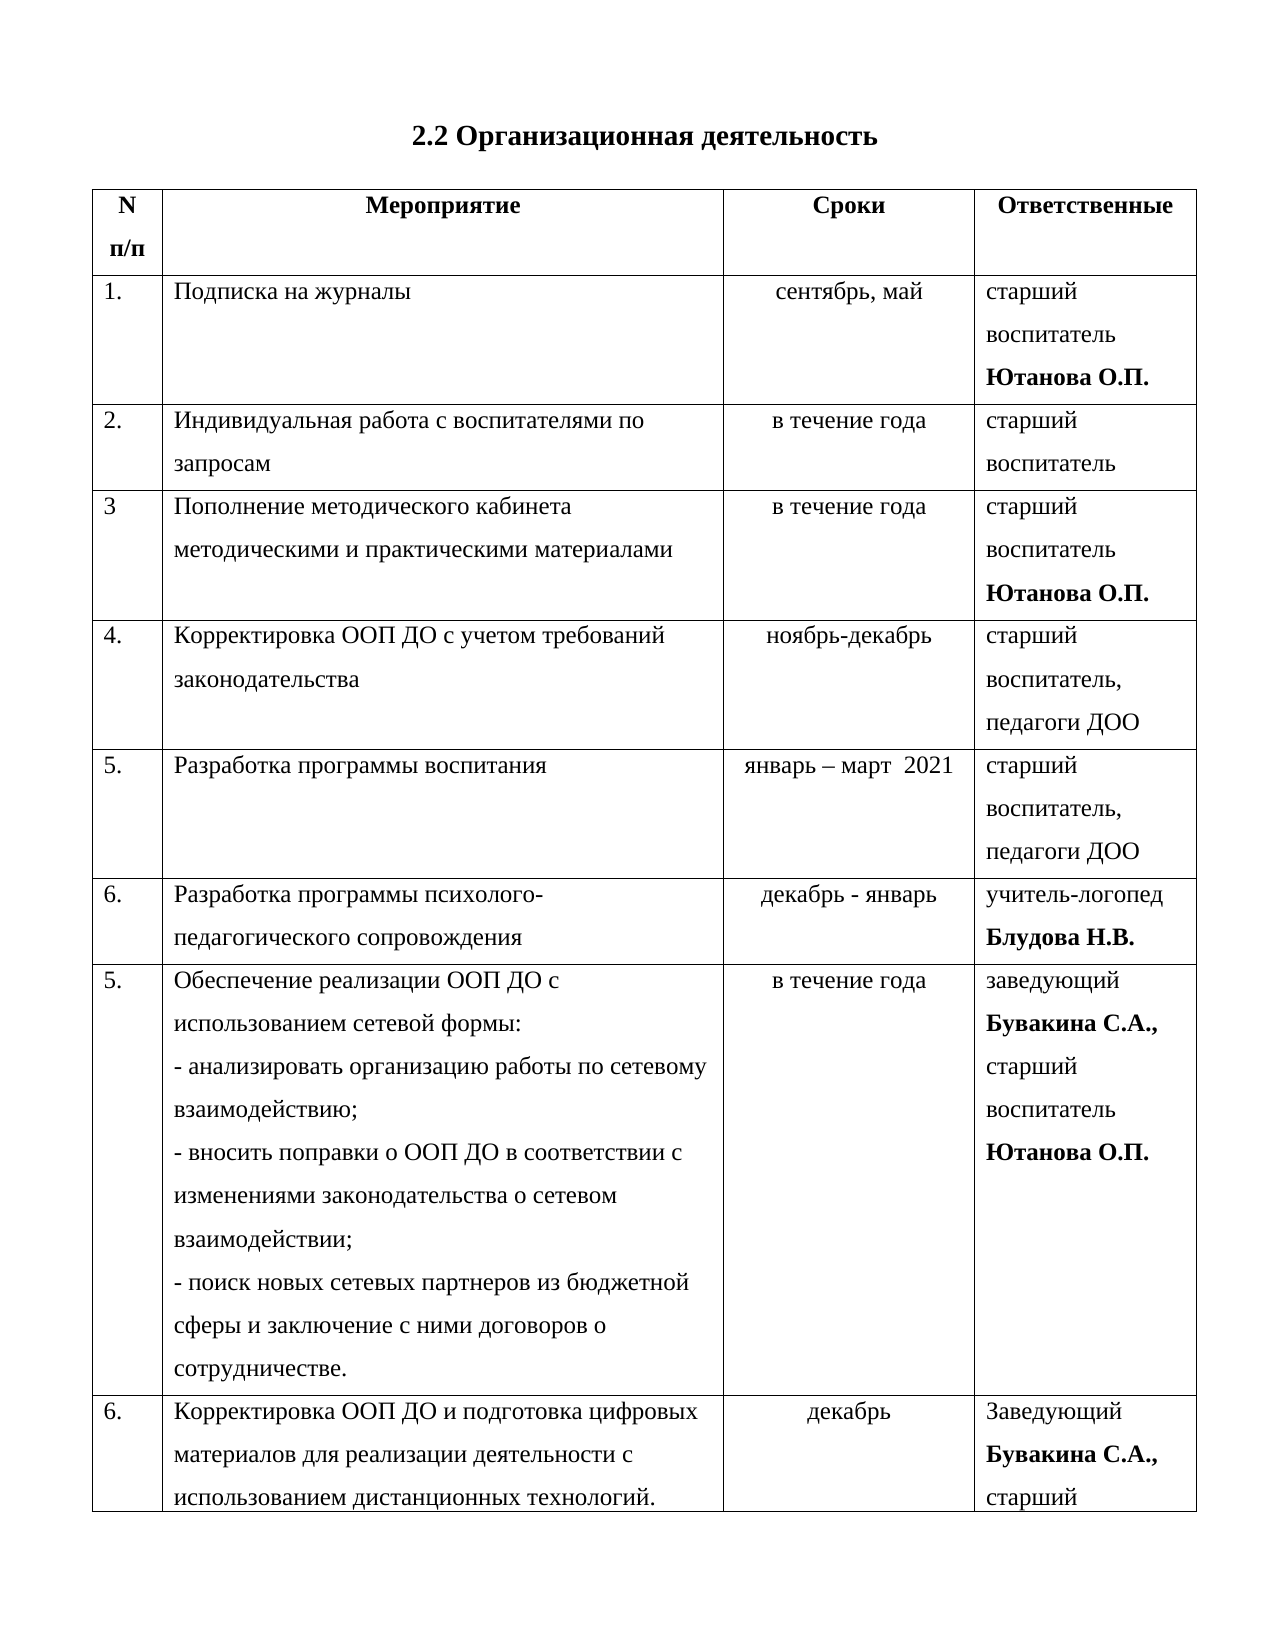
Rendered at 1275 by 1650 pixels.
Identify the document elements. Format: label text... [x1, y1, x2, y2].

table_cell 6. [93, 879, 162, 964]
table_cell январь – март 2021 [724, 750, 974, 878]
table_cell в течение года [724, 965, 974, 1395]
table_header N п/п [93, 190, 162, 275]
table_cell Подписка на журналы [163, 276, 723, 404]
text 2.2 Организационная деятельность [103, 118, 1186, 152]
table_cell сентябрь, май [724, 276, 974, 404]
table_header Ответственные [975, 190, 1196, 275]
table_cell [163, 1396, 723, 1511]
table_cell 3 [93, 491, 162, 619]
table_cell Разработка программы воспитания [163, 750, 723, 878]
table_cell 4. [93, 621, 162, 749]
table_cell декабрь - январь [724, 879, 974, 964]
table_cell учитель-логопед Блудова Н.В. [975, 879, 1196, 964]
table_cell старший воспитатель [975, 405, 1196, 490]
table_cell в течение года [724, 405, 974, 490]
table_cell Разработка программы психолого-педагогического сопровождения [163, 879, 723, 964]
table_cell декабрь [724, 1396, 974, 1511]
table_cell старший воспитатель, педагоги ДОО [975, 621, 1196, 749]
table_cell старший воспитатель Ютанова О.П. [975, 491, 1196, 619]
table_cell Индивидуальная работа с воспитателями по запросам [163, 405, 723, 490]
table_cell 6. [93, 1396, 162, 1511]
table_cell в течение года [724, 491, 974, 619]
table_cell ноябрь-декабрь [724, 621, 974, 749]
table_cell Пополнение методического кабинета методическими и практическими материалами [163, 491, 723, 619]
table_cell Обеспечение реализации ООП ДО с использованием сетевой формы: - анализировать организацию работы по сетевому взаимодействию; - вносить поправки о ООП ДО в соответствии с изменениями законодательства о сетевом взаимодействии; - поиск новых сетевых партнеров из бюджетной сферы и заключение с ними договоров о сотрудничестве. [163, 965, 723, 1395]
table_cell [975, 1396, 1196, 1511]
table_cell Корректировка ООП ДО с учетом требований законодательства [163, 621, 723, 749]
table_cell 5. [93, 965, 162, 1395]
table_cell старший воспитатель, педагоги ДОО [975, 750, 1196, 878]
table_cell 2. [93, 405, 162, 490]
table_cell 1. [93, 276, 162, 404]
table_header Мероприятие [163, 190, 723, 275]
table_header Сроки [724, 190, 974, 275]
table_cell старший воспитатель Ютанова О.П. [975, 276, 1196, 404]
table_cell 5. [93, 750, 162, 878]
table_cell заведующий Бувакина С.А., старший воспитатель Ютанова О.П. [975, 965, 1196, 1395]
